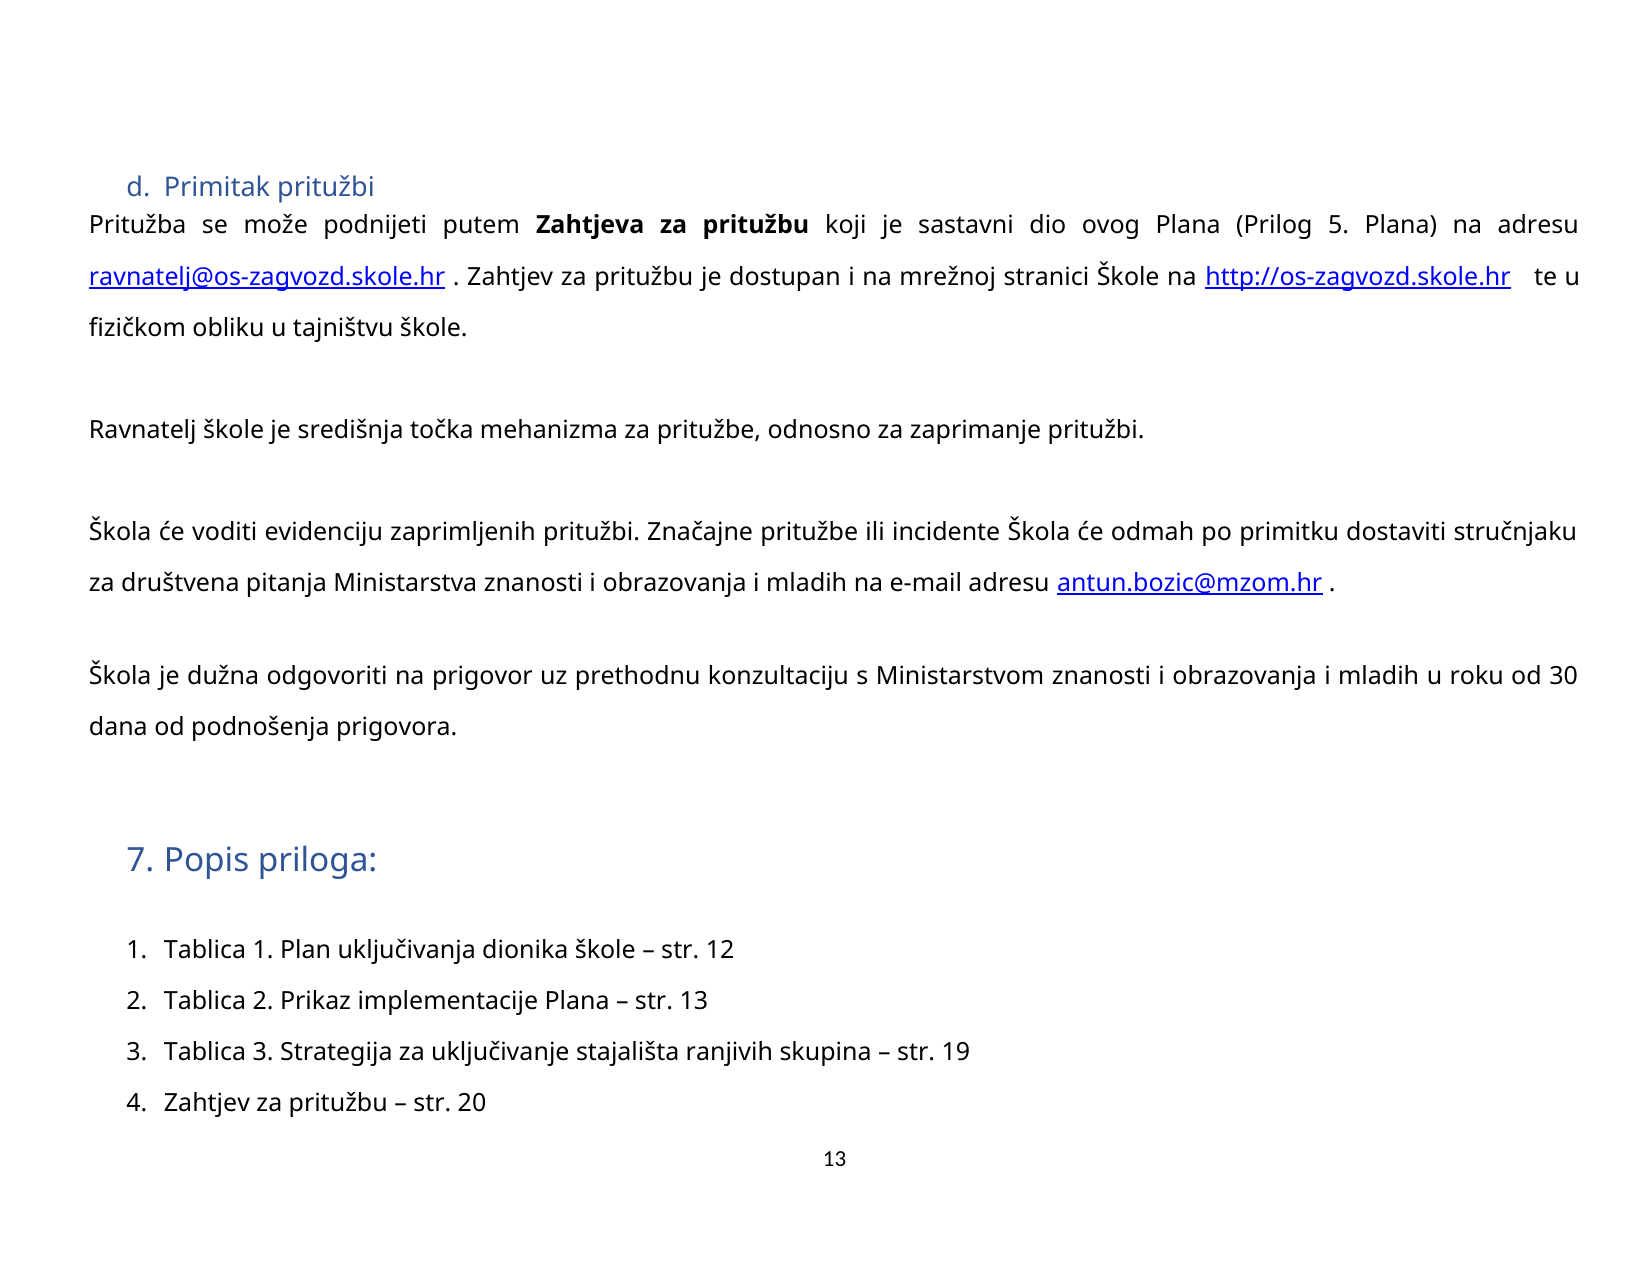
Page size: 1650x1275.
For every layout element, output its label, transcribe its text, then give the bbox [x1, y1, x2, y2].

list Tablica 1. Plan uključivanja dionika škole – str. 12 [126, 931, 1580, 966]
text Škola je dužna odgovoriti na prigovor uz prethodnu konzultaciju s Ministarstvom znanosti i obrazovanja i mladih u roku od 30 dana od podnošenja prigovora. [89, 657, 1580, 743]
text Škola će voditi evidenciju zaprimljenih pritužbi. Značajne pritužbe ili incidente Škola će odmah po primitku dostaviti stručnjaku za društvena pitanja Ministarstva znanosti i obrazovanja i mladih na e-mail adresu antun.bozic@mzom.hr . [89, 513, 1580, 598]
text Pritužba se može podnijeti putem Zahtjeva za pritužbu koji je sastavni dio ovog Plana (Prilog 5. Plana) na adresu ravnatelj@os-zagvozd.skole.hr . Zahtjev za pritužbu je dostupan i na mrežnoj stranici Škole na http://os-zagvozd.skole.hr te u fizičkom obliku u tajništvu škole. [89, 207, 1580, 343]
list Zahtjev za pritužbu – str. 20 [126, 1084, 1580, 1119]
subtitle Popis priloga: [126, 836, 1580, 881]
subtitle Primitak pritužbi [126, 167, 1580, 204]
text Ravnatelj škole je središnja točka mehanizma za pritužbe, odnosno za zaprimanje pritužbi. [89, 411, 1580, 445]
list Tablica 3. Strategija za uključivanje stajališta ranjivih skupina – str. 19 [126, 1033, 1580, 1068]
list Tablica 2. Prikaz implementacije Plana – str. 13 [126, 982, 1580, 1017]
